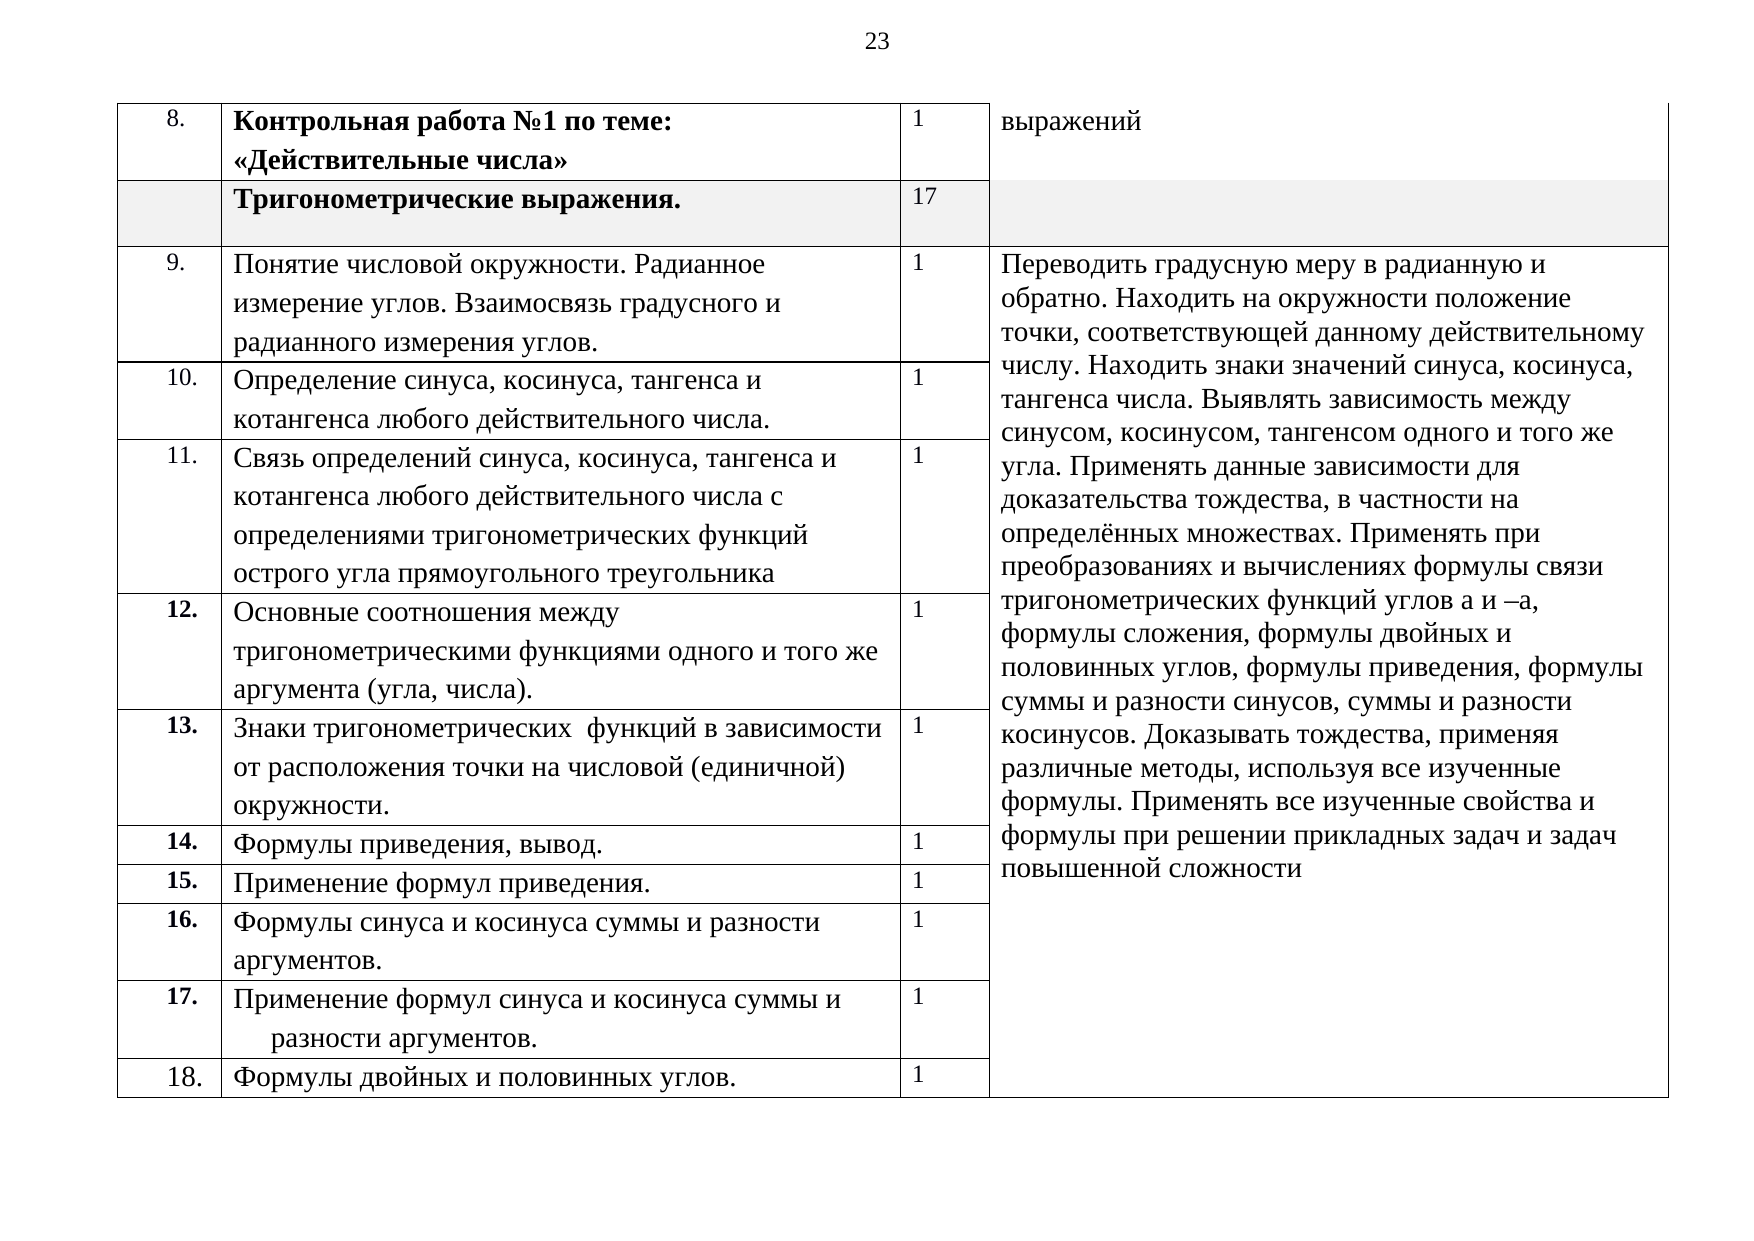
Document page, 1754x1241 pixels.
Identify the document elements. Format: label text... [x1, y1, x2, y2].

table_cell 1 [901, 247, 989, 361]
table_cell Формулы двойных и половинных углов. [222, 1059, 900, 1097]
table_cell [118, 440, 221, 593]
table_cell Тригонометрические выражения. [222, 181, 900, 246]
table_cell 1 [901, 710, 989, 825]
table_cell Определение синуса, косинуса, тангенса и котангенса любого действительного числа. [222, 363, 900, 439]
table_cell [118, 904, 221, 980]
table_cell 1 [901, 904, 989, 980]
table_cell [118, 363, 221, 439]
table_cell [118, 104, 221, 180]
table_cell 1 [901, 826, 989, 864]
table_cell [118, 247, 221, 361]
table_cell [118, 1059, 221, 1097]
table_cell Применение формул приведения. [222, 865, 900, 903]
table_cell Понятие числовой окружности. Радианное измерение углов. Взаимосвязь градусного и радианного измерения углов. [222, 247, 900, 361]
table_cell 1 [901, 104, 989, 180]
table_cell [118, 826, 221, 864]
table_cell [990, 180, 1668, 246]
table_cell 1 [901, 865, 989, 903]
table_cell Контрольная работа №1 по теме: «Действительные числа» [222, 104, 900, 180]
table_cell [118, 594, 221, 709]
table_cell Основные соотношения между тригонометрическими функциями одного и того же аргумента (угла, числа). [222, 594, 900, 709]
table_cell 17 [901, 181, 989, 246]
table_cell 1 [901, 1059, 989, 1097]
table_cell 1 [901, 363, 989, 439]
table_cell 1 [901, 440, 989, 593]
table_cell 1 [901, 981, 989, 1058]
table_cell [118, 710, 221, 825]
table_cell Переводить градусную меру в радианную и обратно. Находить на окружности положение точки, соответствующей данному действительному числу. Находить знаки значений синуса, косинуса, тангенса числа. Выявлять зависимость между синусом, косинусом, тангенсом одного и того же угла. Применять данные зависимости для доказательства тождества, в частности на определённых множествах. Применять при преобразованиях и вычислениях формулы связи тригонометрических функций углов a и –a, формулы сложения, формулы двойных и половинных углов, формулы приведения, формулы суммы и разности синусов, суммы и разности косинусов. Доказывать тождества, применяя различные методы, используя все изученные формулы. Применять все изученные свойства и формулы при решении прикладных задач и задач повышенной сложности [990, 247, 1668, 1097]
table_cell Связь определений синуса, косинуса, тангенса и котангенса любого действительного числа с определениями тригонометрических функций острого угла прямоугольного треугольника [222, 440, 900, 593]
table_cell [118, 981, 221, 1058]
table_cell Формулы приведения, вывод. [222, 826, 900, 864]
table_cell Формулы синуса и косинуса суммы и разности аргументов. [222, 904, 900, 980]
table_cell [118, 865, 221, 903]
table_cell Знаки тригонометрических функций в зависимости от расположения точки на числовой (единичной) окружности. [222, 710, 900, 825]
table_cell Применение формул синуса и косинуса суммы и разности аргументов. [222, 981, 900, 1058]
table_cell 1 [901, 594, 989, 709]
table_cell [118, 181, 221, 246]
